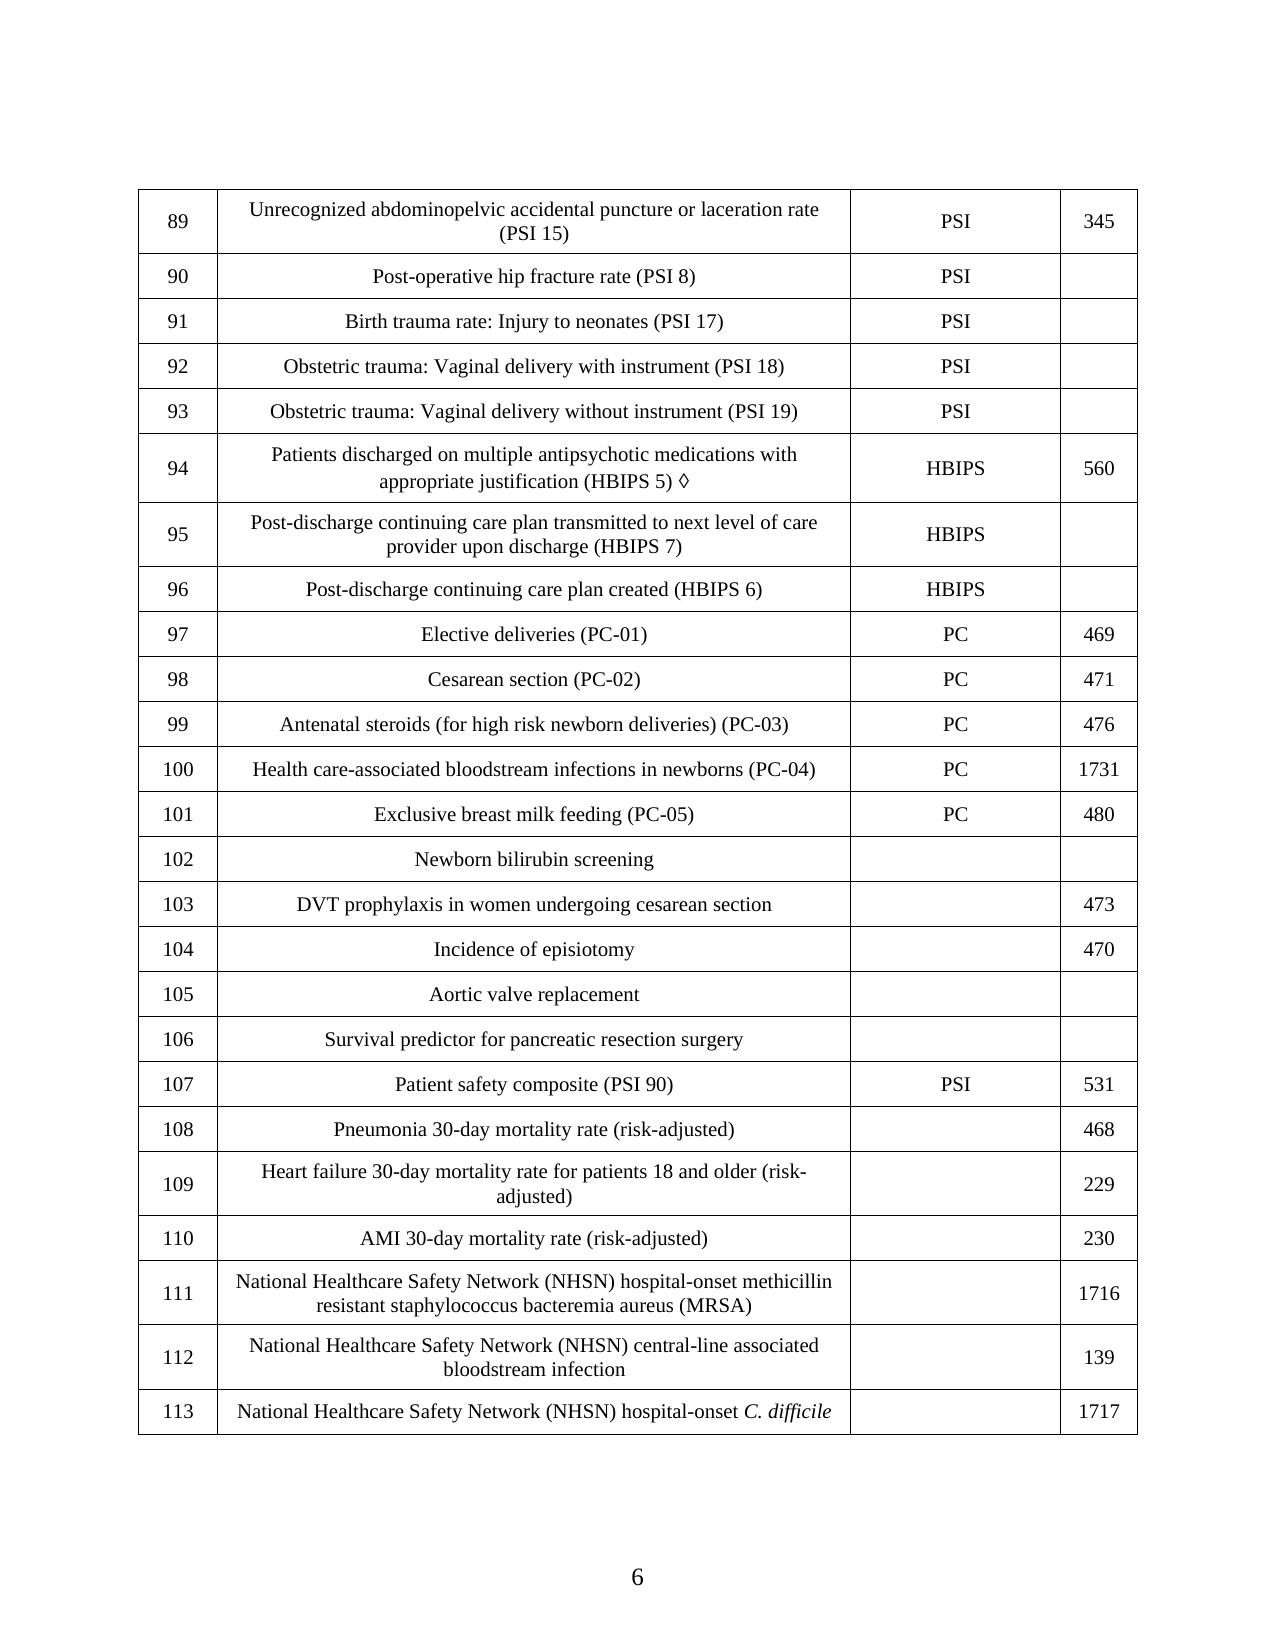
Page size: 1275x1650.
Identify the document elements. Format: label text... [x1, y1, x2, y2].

table_cell Heart failure 30-day mortality rate for patients 18 and older (risk-adjusted) [218, 1152, 850, 1215]
table_cell 473 [1061, 882, 1137, 926]
table_cell [851, 1325, 1060, 1388]
table_cell HBIPS [851, 503, 1060, 566]
table_cell 139 [1061, 1325, 1137, 1388]
table_cell 476 [1061, 702, 1137, 746]
table_cell 104 [139, 927, 217, 971]
table_cell [851, 1152, 1060, 1215]
table_cell 92 [139, 344, 217, 388]
table_cell PSI [851, 1062, 1060, 1106]
table_cell Aortic valve replacement [218, 972, 850, 1016]
table_cell PSI [851, 254, 1060, 298]
table_cell Unrecognized abdominopelvic accidental puncture or laceration rate (PSI 15) [218, 190, 850, 253]
table_cell PSI [851, 389, 1060, 433]
table_cell HBIPS [851, 567, 1060, 611]
table_cell Obstetric trauma: Vaginal delivery with instrument (PSI 18) [218, 344, 850, 388]
table_cell [1061, 1017, 1137, 1061]
table_cell PC [851, 792, 1060, 836]
table_cell 100 [139, 747, 217, 791]
table_cell [851, 927, 1060, 971]
table_cell 111 [139, 1261, 217, 1324]
table_cell [851, 1261, 1060, 1324]
table_cell Patients discharged on multiple antipsychotic medications with appropriate justification (HBIPS 5) ◊ [218, 434, 850, 502]
table_cell Survival predictor for pancreatic resection surgery [218, 1017, 850, 1061]
table_cell 230 [1061, 1216, 1137, 1260]
table_cell PSI [851, 299, 1060, 343]
table_cell National Healthcare Safety Network (NHSN) hospital-onset methicillin resistant staphylococcus bacteremia aureus (MRSA) [218, 1261, 850, 1324]
table_cell [851, 1017, 1060, 1061]
table_cell Elective deliveries (PC-01) [218, 612, 850, 656]
table_cell HBIPS [851, 434, 1060, 502]
table_cell PSI [851, 190, 1060, 253]
table_cell 105 [139, 972, 217, 1016]
table_cell [1061, 837, 1137, 881]
table_cell [1061, 503, 1137, 566]
table_cell 89 [139, 190, 217, 253]
table_cell 470 [1061, 927, 1137, 971]
table_cell Exclusive breast milk feeding (PC-05) [218, 792, 850, 836]
table_cell 101 [139, 792, 217, 836]
table_cell PC [851, 612, 1060, 656]
table_cell 1716 [1061, 1261, 1137, 1324]
table_cell National Healthcare Safety Network (NHSN) central-line associated bloodstream infection [218, 1325, 850, 1388]
table_cell Health care-associated bloodstream infections in newborns (PC-04) [218, 747, 850, 791]
table_cell Birth trauma rate: Injury to neonates (PSI 17) [218, 299, 850, 343]
table_cell 345 [1061, 190, 1137, 253]
table_cell PSI [851, 344, 1060, 388]
table_cell 93 [139, 389, 217, 433]
table_cell 91 [139, 299, 217, 343]
table_cell [851, 1390, 1060, 1433]
table_cell [1061, 972, 1137, 1016]
table_cell Newborn bilirubin screening [218, 837, 850, 881]
table_cell [1061, 299, 1137, 343]
table_cell PC [851, 702, 1060, 746]
table_cell [1061, 344, 1137, 388]
table_cell Obstetric trauma: Vaginal delivery without instrument (PSI 19) [218, 389, 850, 433]
table_cell 113 [139, 1390, 217, 1433]
table_cell 560 [1061, 434, 1137, 502]
table_cell Cesarean section (PC-02) [218, 657, 850, 701]
table_cell 99 [139, 702, 217, 746]
table_cell Antenatal steroids (for high risk newborn deliveries) (PC-03) [218, 702, 850, 746]
table_cell 471 [1061, 657, 1137, 701]
table_cell [851, 1216, 1060, 1260]
table_cell 469 [1061, 612, 1137, 656]
table_cell Incidence of episiotomy [218, 927, 850, 971]
table_cell Pneumonia 30-day mortality rate (risk-adjusted) [218, 1107, 850, 1151]
table_cell 96 [139, 567, 217, 611]
table_cell 229 [1061, 1152, 1137, 1215]
table_cell [1061, 567, 1137, 611]
table_cell [851, 882, 1060, 926]
table_cell 109 [139, 1152, 217, 1215]
table_cell 468 [1061, 1107, 1137, 1151]
table_cell 102 [139, 837, 217, 881]
table_cell 110 [139, 1216, 217, 1260]
table_cell Post-discharge continuing care plan transmitted to next level of care provider upon discharge (HBIPS 7) [218, 503, 850, 566]
table_cell 108 [139, 1107, 217, 1151]
table_cell [851, 837, 1060, 881]
table_cell [1061, 254, 1137, 298]
table_cell 94 [139, 434, 217, 502]
table_cell 106 [139, 1017, 217, 1061]
table_cell 90 [139, 254, 217, 298]
table_cell Post-discharge continuing care plan created (HBIPS 6) [218, 567, 850, 611]
table_cell National Healthcare Safety Network (NHSN) hospital-onset C. difficile [218, 1390, 850, 1433]
table_cell 480 [1061, 792, 1137, 836]
table_cell Patient safety composite (PSI 90) [218, 1062, 850, 1106]
table_cell 107 [139, 1062, 217, 1106]
table_cell [851, 972, 1060, 1016]
table_cell 98 [139, 657, 217, 701]
table_cell PC [851, 747, 1060, 791]
table_cell [851, 1107, 1060, 1151]
table_cell PC [851, 657, 1060, 701]
table_cell 97 [139, 612, 217, 656]
table_cell DVT prophylaxis in women undergoing cesarean section [218, 882, 850, 926]
table_cell 112 [139, 1325, 217, 1388]
table_cell [1061, 389, 1137, 433]
table_cell 1717 [1061, 1390, 1137, 1433]
table_cell AMI 30-day mortality rate (risk-adjusted) [218, 1216, 850, 1260]
table_cell 531 [1061, 1062, 1137, 1106]
table_cell 103 [139, 882, 217, 926]
table_cell Post-operative hip fracture rate (PSI 8) [218, 254, 850, 298]
table_cell 95 [139, 503, 217, 566]
table_cell 1731 [1061, 747, 1137, 791]
